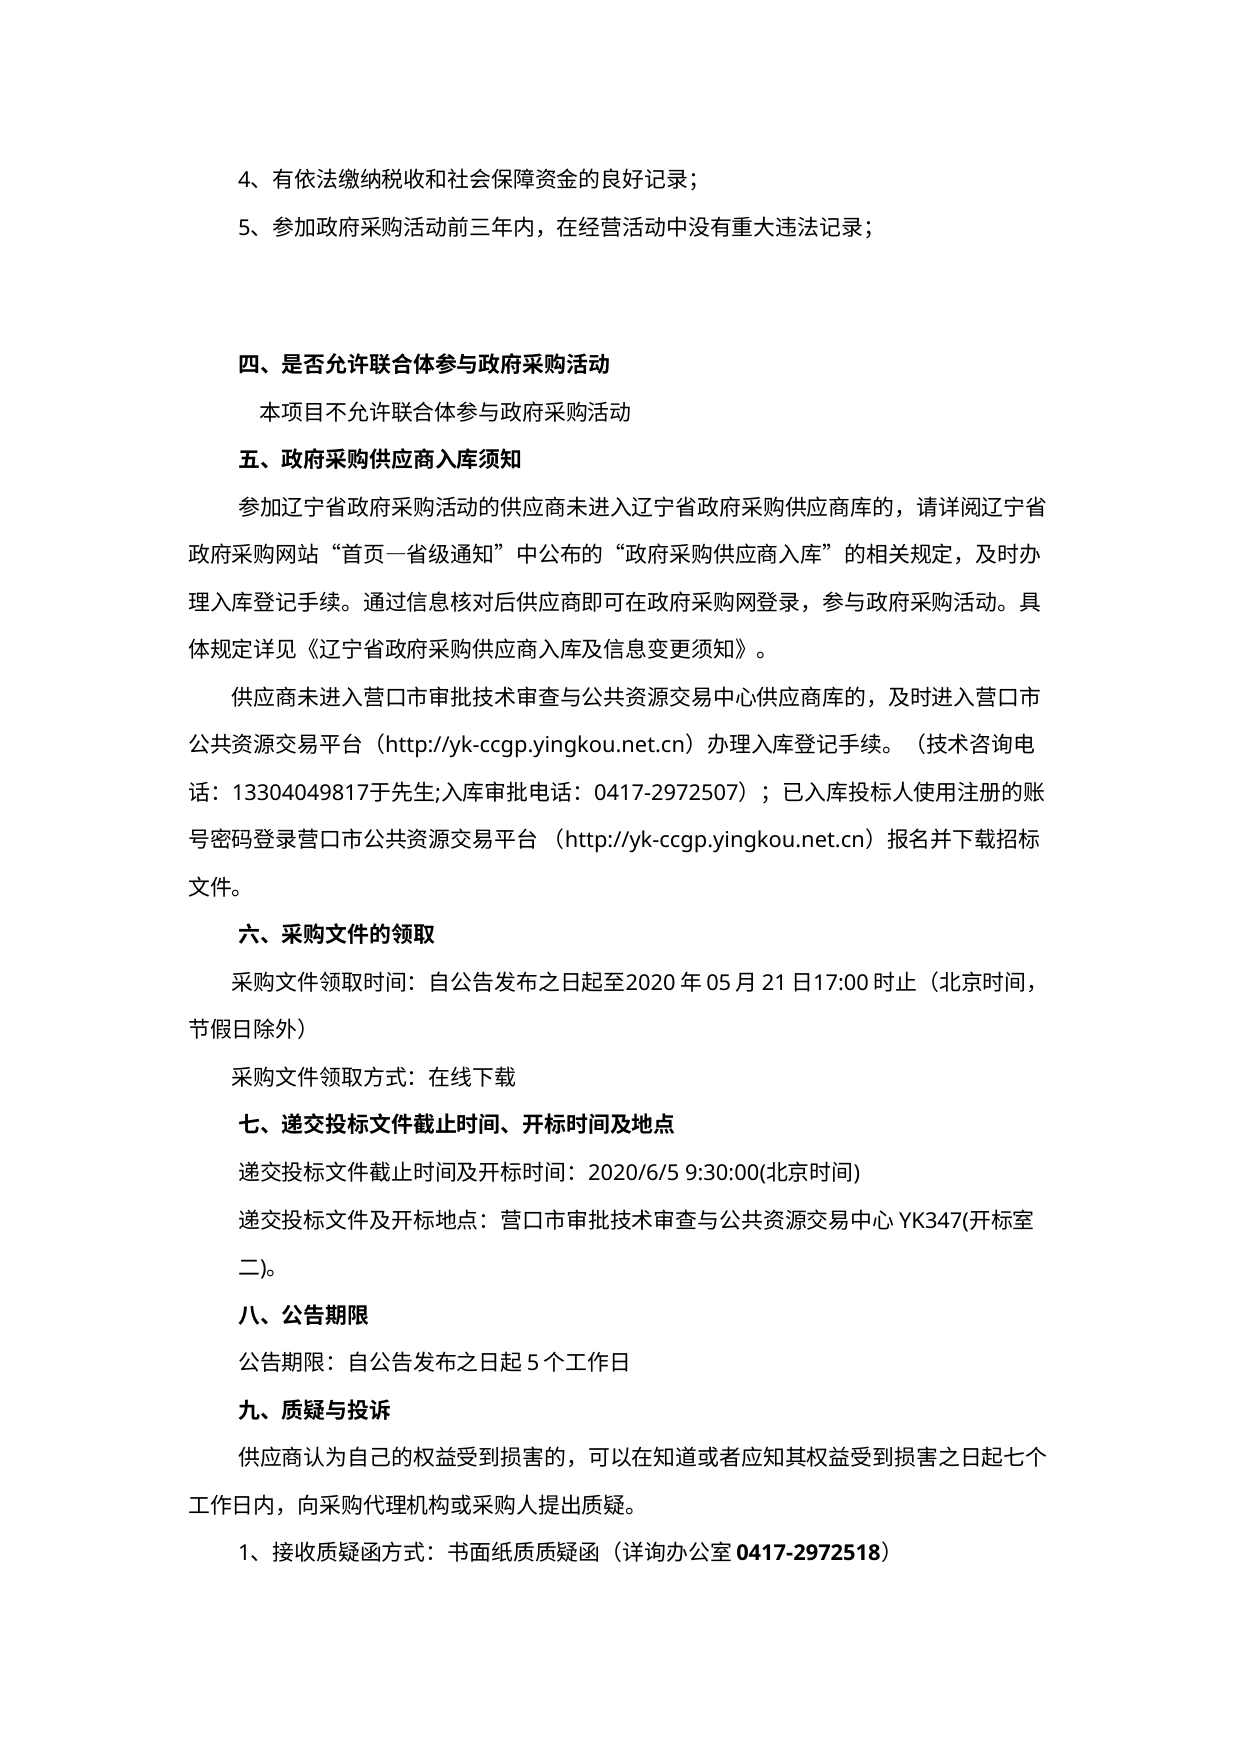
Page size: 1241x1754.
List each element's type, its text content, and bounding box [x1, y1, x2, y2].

text 递交投标文件截止时间及开标时间：(北京时间) [238, 1155, 1052, 1187]
list 采购文件的领取 [188, 917, 1052, 949]
text 采购文件领取方式：在线下载 [188, 1060, 1052, 1092]
text 供应商认为自己的权益受到损害的，可以在知道或者应知其权益受到损害之日起七个工作日内，向采购代理机构或采购人提出质疑。 [188, 1440, 1052, 1519]
text 九、质疑与投诉 [188, 1393, 1052, 1424]
text 四、是否允许联合体参与政府采购活动 [188, 347, 1052, 379]
text 八、公告期限 [188, 1298, 1052, 1329]
text 本项目参与政府采购活动 [188, 394, 1052, 426]
text 1、接收质疑函方式：书面纸质质疑函（详询办公室0417-2972518） [188, 1535, 1052, 1567]
text 五、政府采购供应商入库须知 [188, 442, 1052, 474]
list 递交投标文件截止时间、开标时间及地点 [188, 1107, 1052, 1139]
text 4、有依法缴纳税收和社会保障资金的良好记录； [188, 162, 1052, 194]
text 递交投标文件及开标地点： 。 [238, 1203, 1052, 1282]
text 供应商未进入营口市审批技术审查与公共资源交易中心供应商库的，及时进入营口市公共资源交易平台（http://yk-ccgp.yingkou.net.cn）办理入库登记手续。（技术咨询电话：于先生;入库审批电话：）；已入库投标人使用注册的账号密码登录营口市公共资源交易平台 （http://yk-ccgp.yingkou.net.cn）报名并下载招标文件。 [188, 679, 1052, 902]
text 公告期限：自公告发布之日起5个工作日 [188, 1345, 1052, 1377]
text 参加辽宁省政府采购活动的供应商未进入辽宁省政府采购供应商库的，请详阅辽宁省政府采购网站“首页—省级通知”中公布的“政府采购供应商入库”的相关规定，及时办理入库登记手续。通过信息核对后供应商即可在政府采购网登录，参与政府采购活动。具体规定详见《辽宁省政府采购供应商入库及信息变更须知》。 [188, 489, 1052, 664]
text 采购文件领取时间：自公告发布之日起至17:00时止（北京时间，节假日除外） [188, 965, 1052, 1044]
text 5、参加政府采购活动前三年内，在经营活动中没有重大违法记录； [188, 210, 1052, 242]
